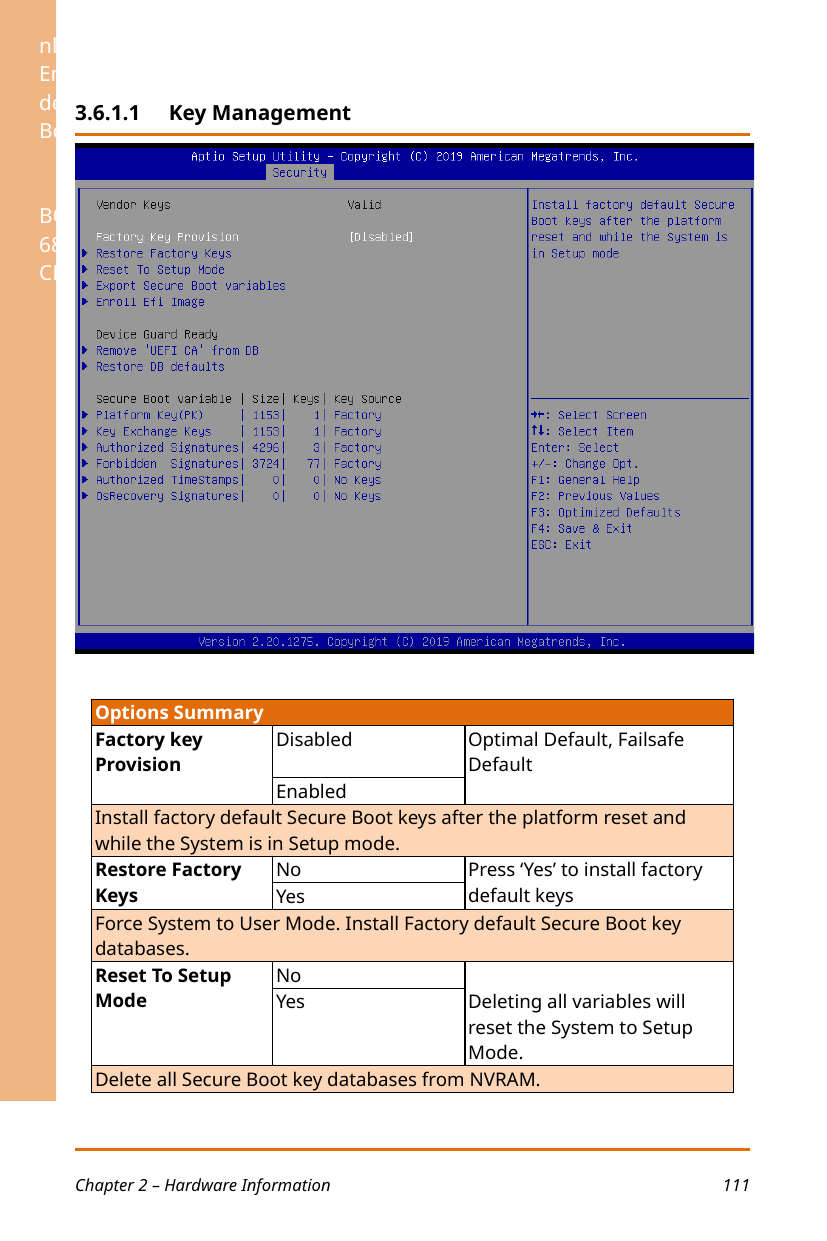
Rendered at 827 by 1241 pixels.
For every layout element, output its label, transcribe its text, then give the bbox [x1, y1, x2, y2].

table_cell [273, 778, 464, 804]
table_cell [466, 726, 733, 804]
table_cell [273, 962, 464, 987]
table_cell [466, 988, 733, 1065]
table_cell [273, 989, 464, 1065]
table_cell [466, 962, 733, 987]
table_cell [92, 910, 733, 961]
picture [75, 143, 755, 654]
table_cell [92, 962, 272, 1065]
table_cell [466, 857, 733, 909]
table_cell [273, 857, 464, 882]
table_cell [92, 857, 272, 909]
subtitle 3.6.1.1 Key Management [75, 93, 750, 133]
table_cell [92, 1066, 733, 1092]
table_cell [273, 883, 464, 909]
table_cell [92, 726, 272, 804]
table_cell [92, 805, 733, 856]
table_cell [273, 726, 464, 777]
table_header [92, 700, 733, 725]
